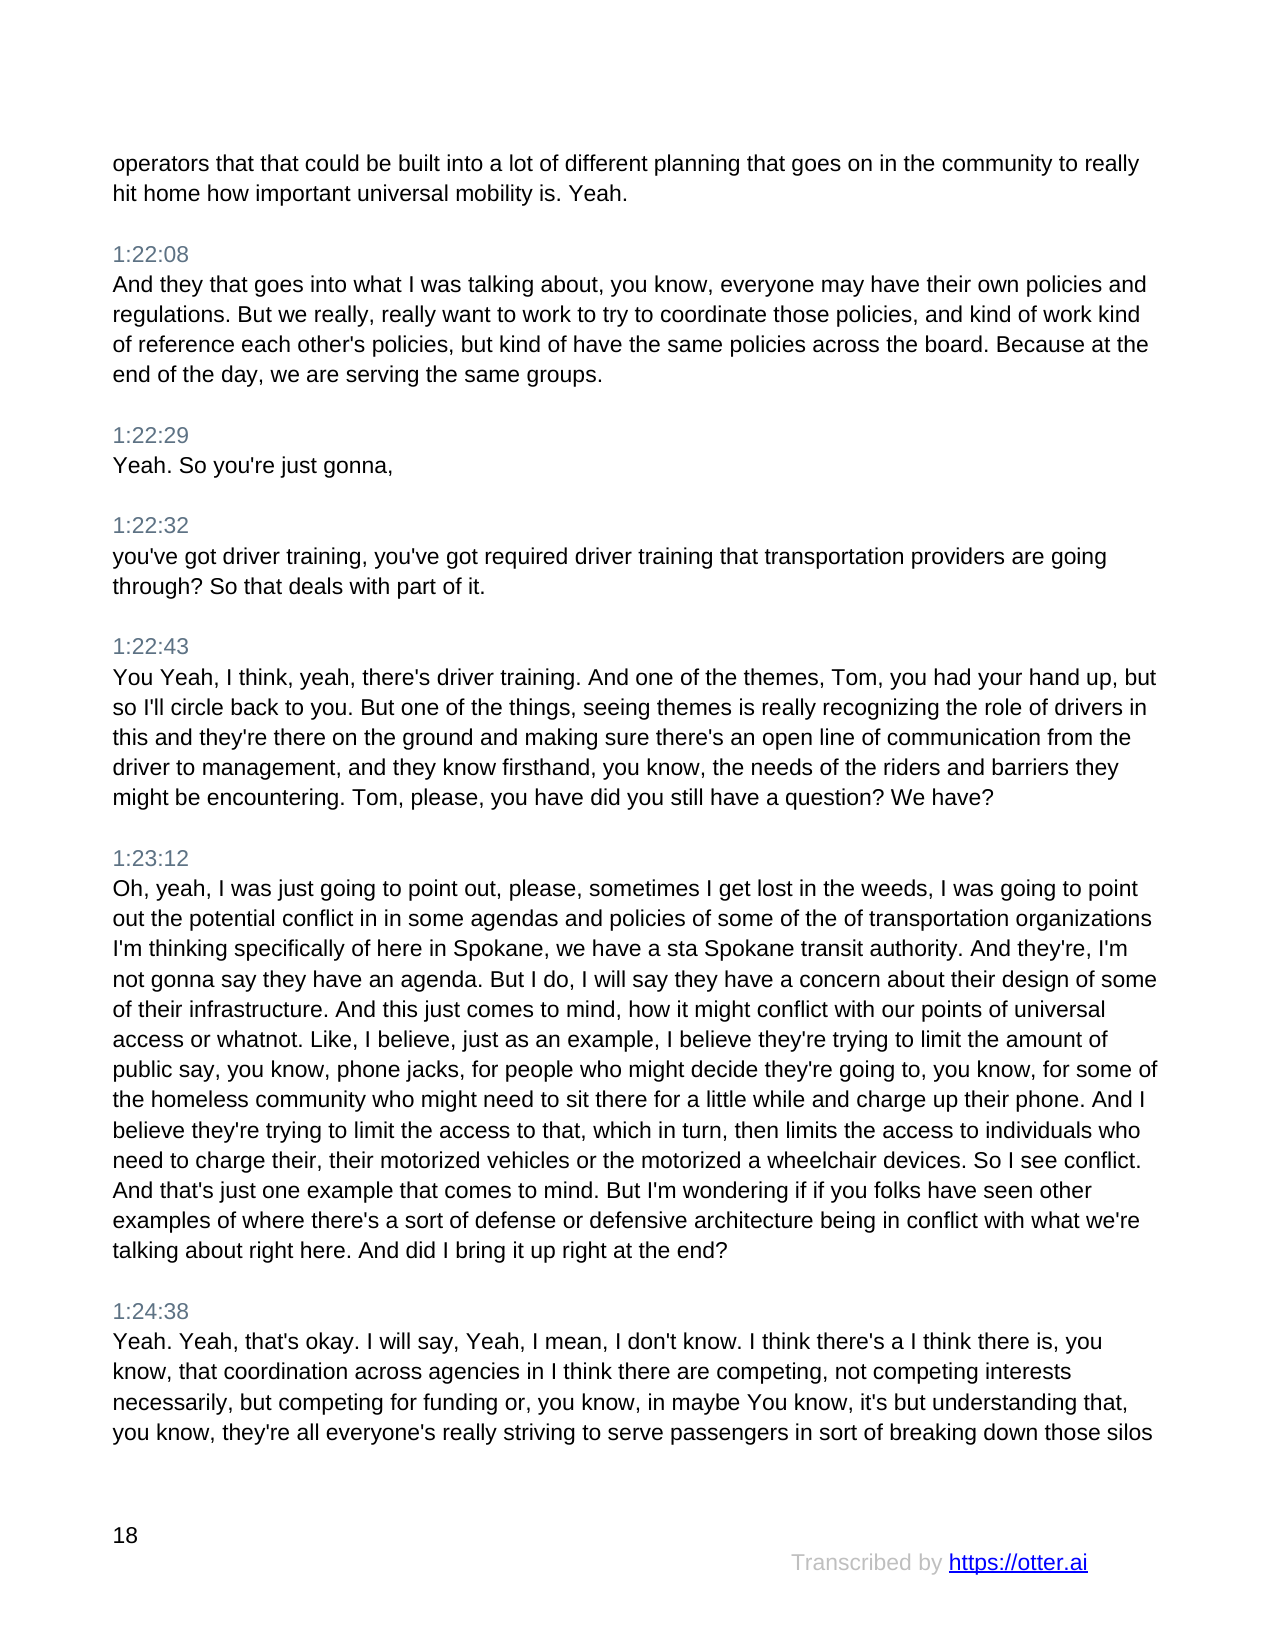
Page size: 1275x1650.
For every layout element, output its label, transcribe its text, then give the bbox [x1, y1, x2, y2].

text 1:23:12 [112, 845, 1162, 871]
text Yeah. So you're just gonna, [112, 452, 1162, 478]
text 1:22:32 [112, 512, 1162, 539]
text you've got driver training, you've got required driver training that transportation providers are going through? So that deals with part of it. [112, 543, 1162, 599]
text You Yeah, I think, yeah, there's driver training. And one of the themes, Tom, you had your hand up, but so I'll circle back to you. But one of the things, seeing themes is really recognizing the role of drivers in this and they're there on the ground and making sure there's an open line of communication from the driver to management, and they know firsthand, you know, the needs of the riders and barriers they might be encountering. Tom, please, you have did you still have a question? We have? [112, 663, 1162, 811]
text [112, 150, 1162, 207]
text 1:22:43 [112, 633, 1162, 660]
text Oh, yeah, I was just going to point out, please, sometimes I get lost in the weeds, I was going to point out the potential conflict in in some agendas and policies of some of the of transportation organizations I'm thinking specifically of here in Spokane, we have a sta Spokane transit authority. And they're, I'm not gonna say they have an agenda. But I do, I will say they have a concern about their design of some of their infrastructure. And this just comes to mind, how it might conflict with our points of universal access or whatnot. Like, I believe, just as an example, I believe they're trying to limit the amount of public say, you know, phone jacks, for people who might decide they're going to, you know, for some of the homeless community who might need to sit there for a little while and charge up their phone. And I believe they're trying to limit the access to that, which in turn, then limits the access to individuals who need to charge their, their motorized vehicles or the motorized a wheelchair devices. So I see conflict. And that's just one example that comes to mind. But I'm wondering if if you folks have seen other examples of where there's a sort of defense or defensive architecture being in conflict with what we're talking about right here. And did I bring it up right at the end? [112, 875, 1162, 1264]
text 1:22:29 [112, 422, 1162, 448]
text 1:24:38 [112, 1298, 1162, 1324]
text And they that goes into what I was talking about, you know, everyone may have their own policies and regulations. But we really, really want to work to try to coordinate those policies, and kind of work kind of reference each other's policies, but kind of have the same policies across the board. Because at the end of the day, we are serving the same groups. [112, 271, 1162, 388]
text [112, 1328, 1162, 1445]
text 1:22:08 [112, 241, 1162, 267]
